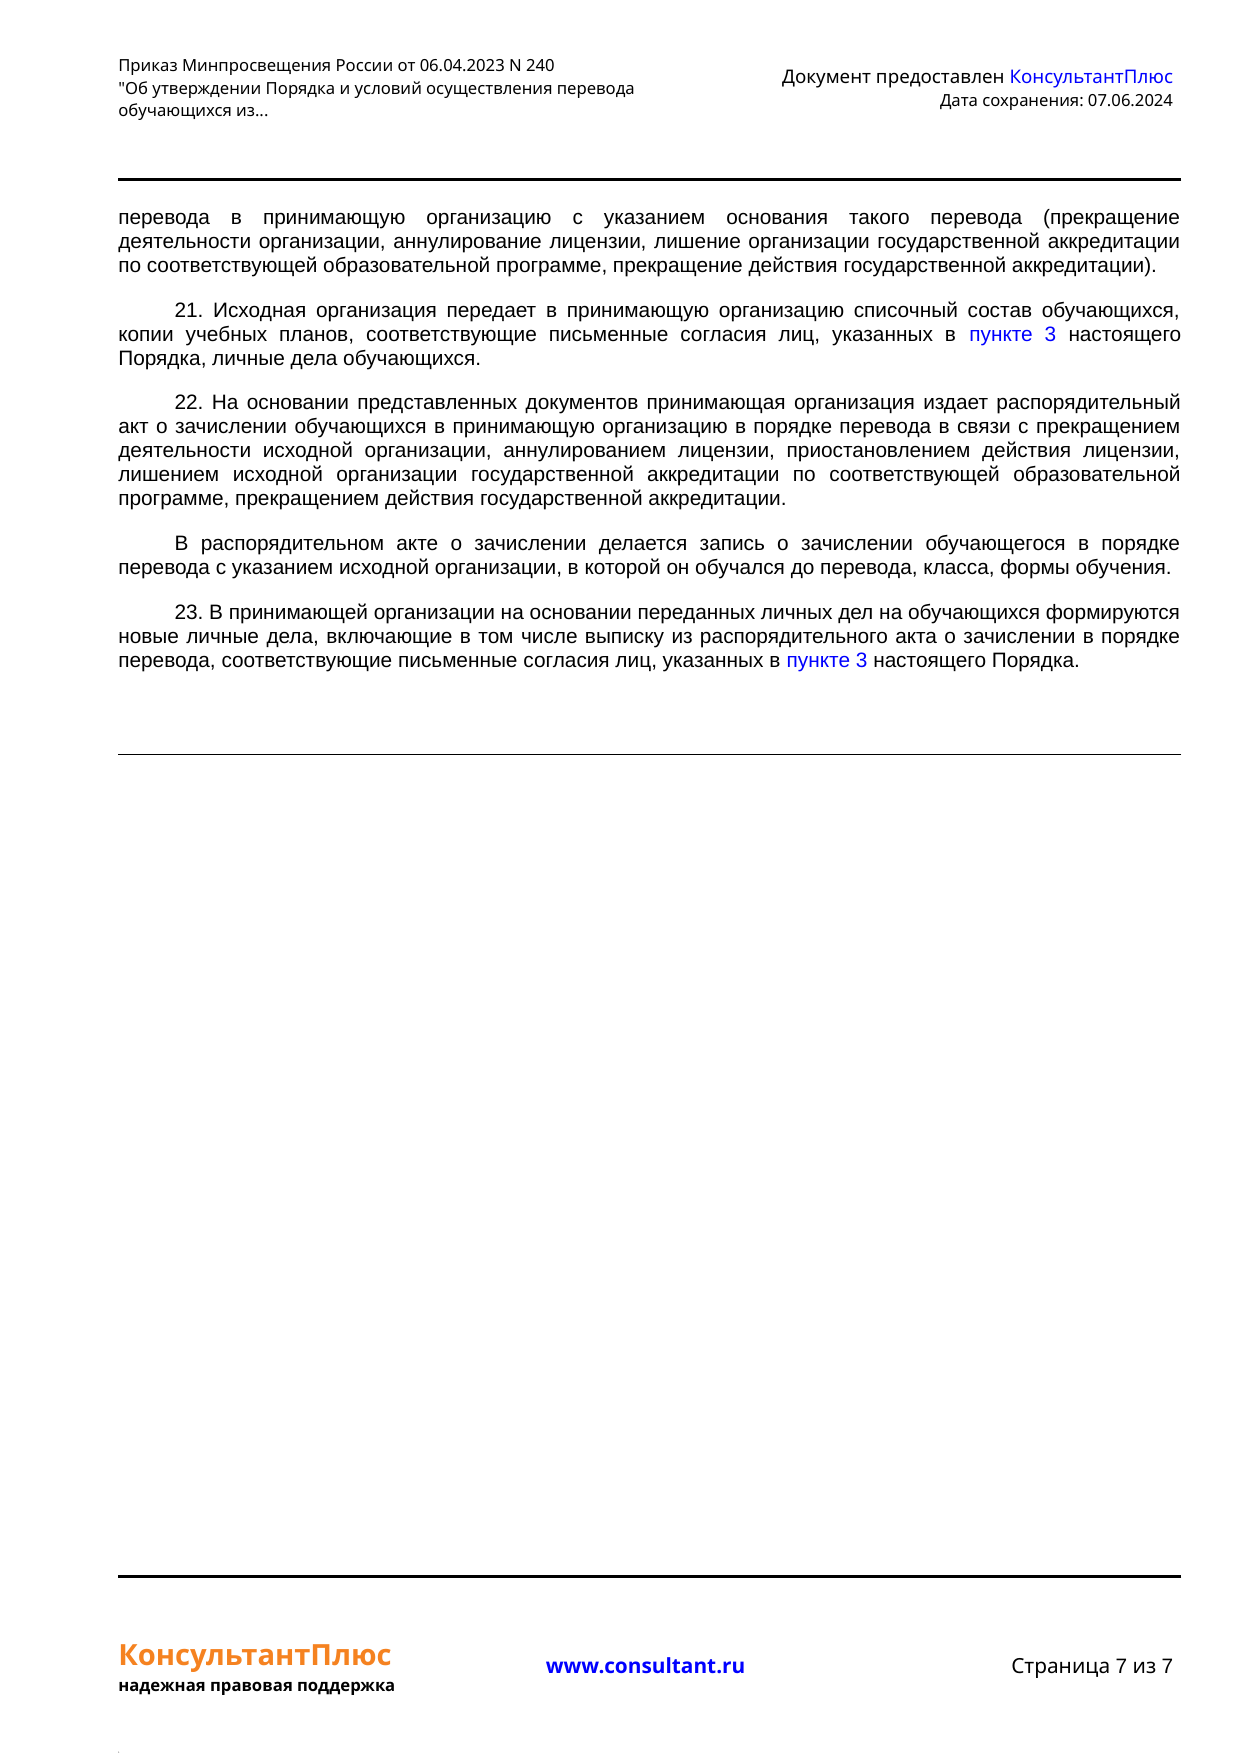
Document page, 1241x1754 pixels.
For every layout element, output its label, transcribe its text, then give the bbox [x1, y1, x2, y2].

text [118, 205, 1181, 277]
text В распорядительном акте о зачислении делается запись о зачислении обучающегося в порядке перевода с указанием исходной организации, в которой он обучался до перевода, класса, формы обучения. [118, 531, 1181, 579]
text 22. На основании представленных документов принимающая организация издает распорядительный акт о зачислении обучающихся в принимающую организацию в порядке перевода в связи с прекращением деятельности исходной организации, аннулированием лицензии, приостановлением действия лицензии, лишением исходной организации государственной аккредитации по соответствующей образовательной программе, прекращением действия государственной аккредитации. [118, 390, 1181, 510]
text 23. В принимающей организации на основании переданных личных дел на обучающихся формируются новые личные дела, включающие в том числе выписку из распорядительного акта о зачислении в порядке перевода, соответствующие письменные согласия лиц, указанных в пункте 3 настоящего Порядка. [118, 599, 1181, 671]
text 21. Исходная организация передает в принимающую организацию списочный состав обучающихся, копии учебных планов, соответствующие письменные согласия лиц, указанных в пункте 3 настоящего Порядка, личные дела обучающихся. [118, 297, 1181, 369]
